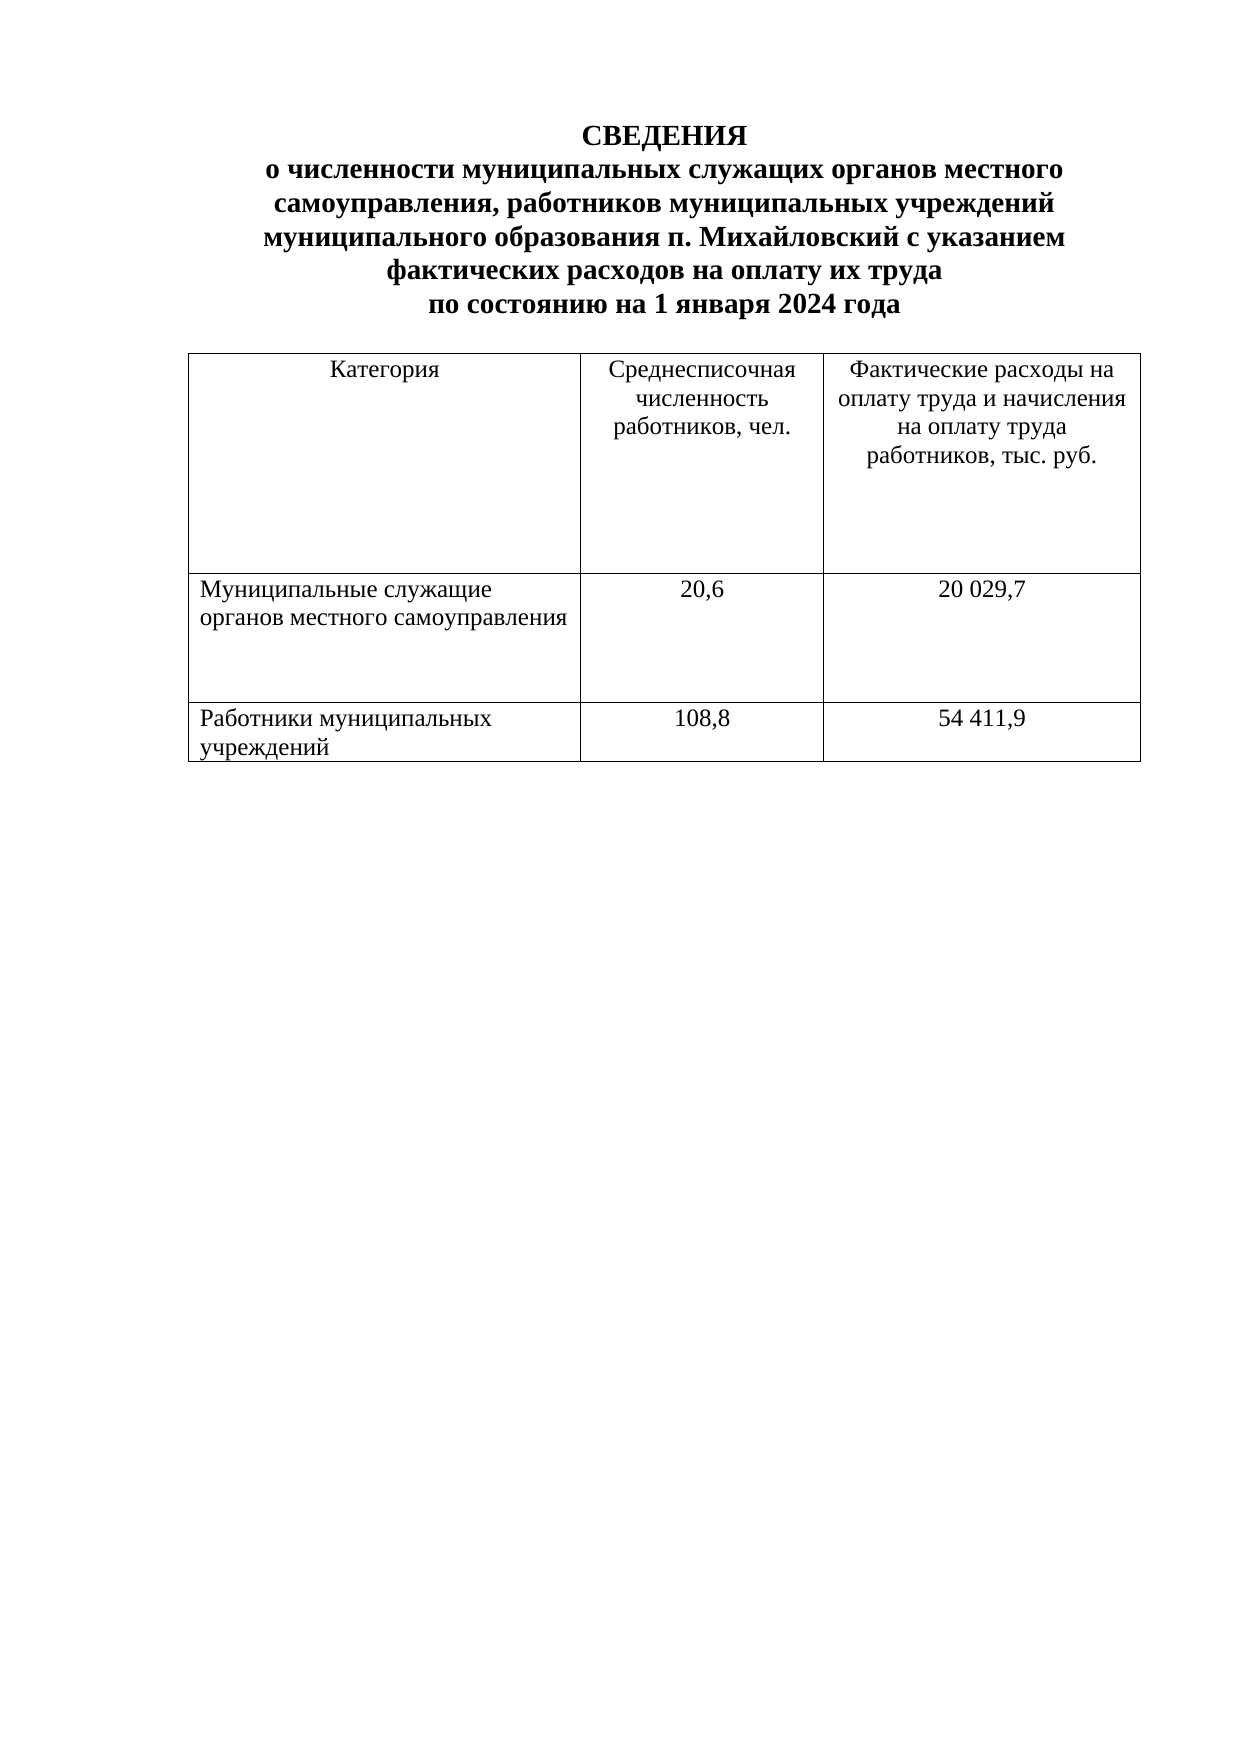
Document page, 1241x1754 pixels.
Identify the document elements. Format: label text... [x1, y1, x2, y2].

table_cell 20,6 [581, 574, 823, 702]
table_cell 54 411,9 [824, 703, 1140, 761]
text по состоянию на 1 января 2024 года [177, 286, 1152, 319]
table_cell 108,8 [581, 703, 823, 761]
table_cell Муниципальные служащие органов местного самоуправления [189, 574, 580, 702]
table_cell Работники муниципальных учреждений [189, 703, 580, 761]
text СВЕДЕНИЯ [177, 118, 1152, 152]
text о численности муниципальных служащих органов местного самоуправления, работников муниципальных учреждений муниципального образования п. Михайловский с указанием фактических расходов на оплату их труда [177, 152, 1152, 286]
table_header Среднесписочная численность работников, чел. [581, 354, 823, 573]
table_cell 20 029,7 [824, 574, 1140, 702]
table_header Категория [189, 354, 580, 573]
table_header Фактические расходы на оплату труда и начисления на оплату труда работников, тыс. руб. [824, 354, 1140, 573]
